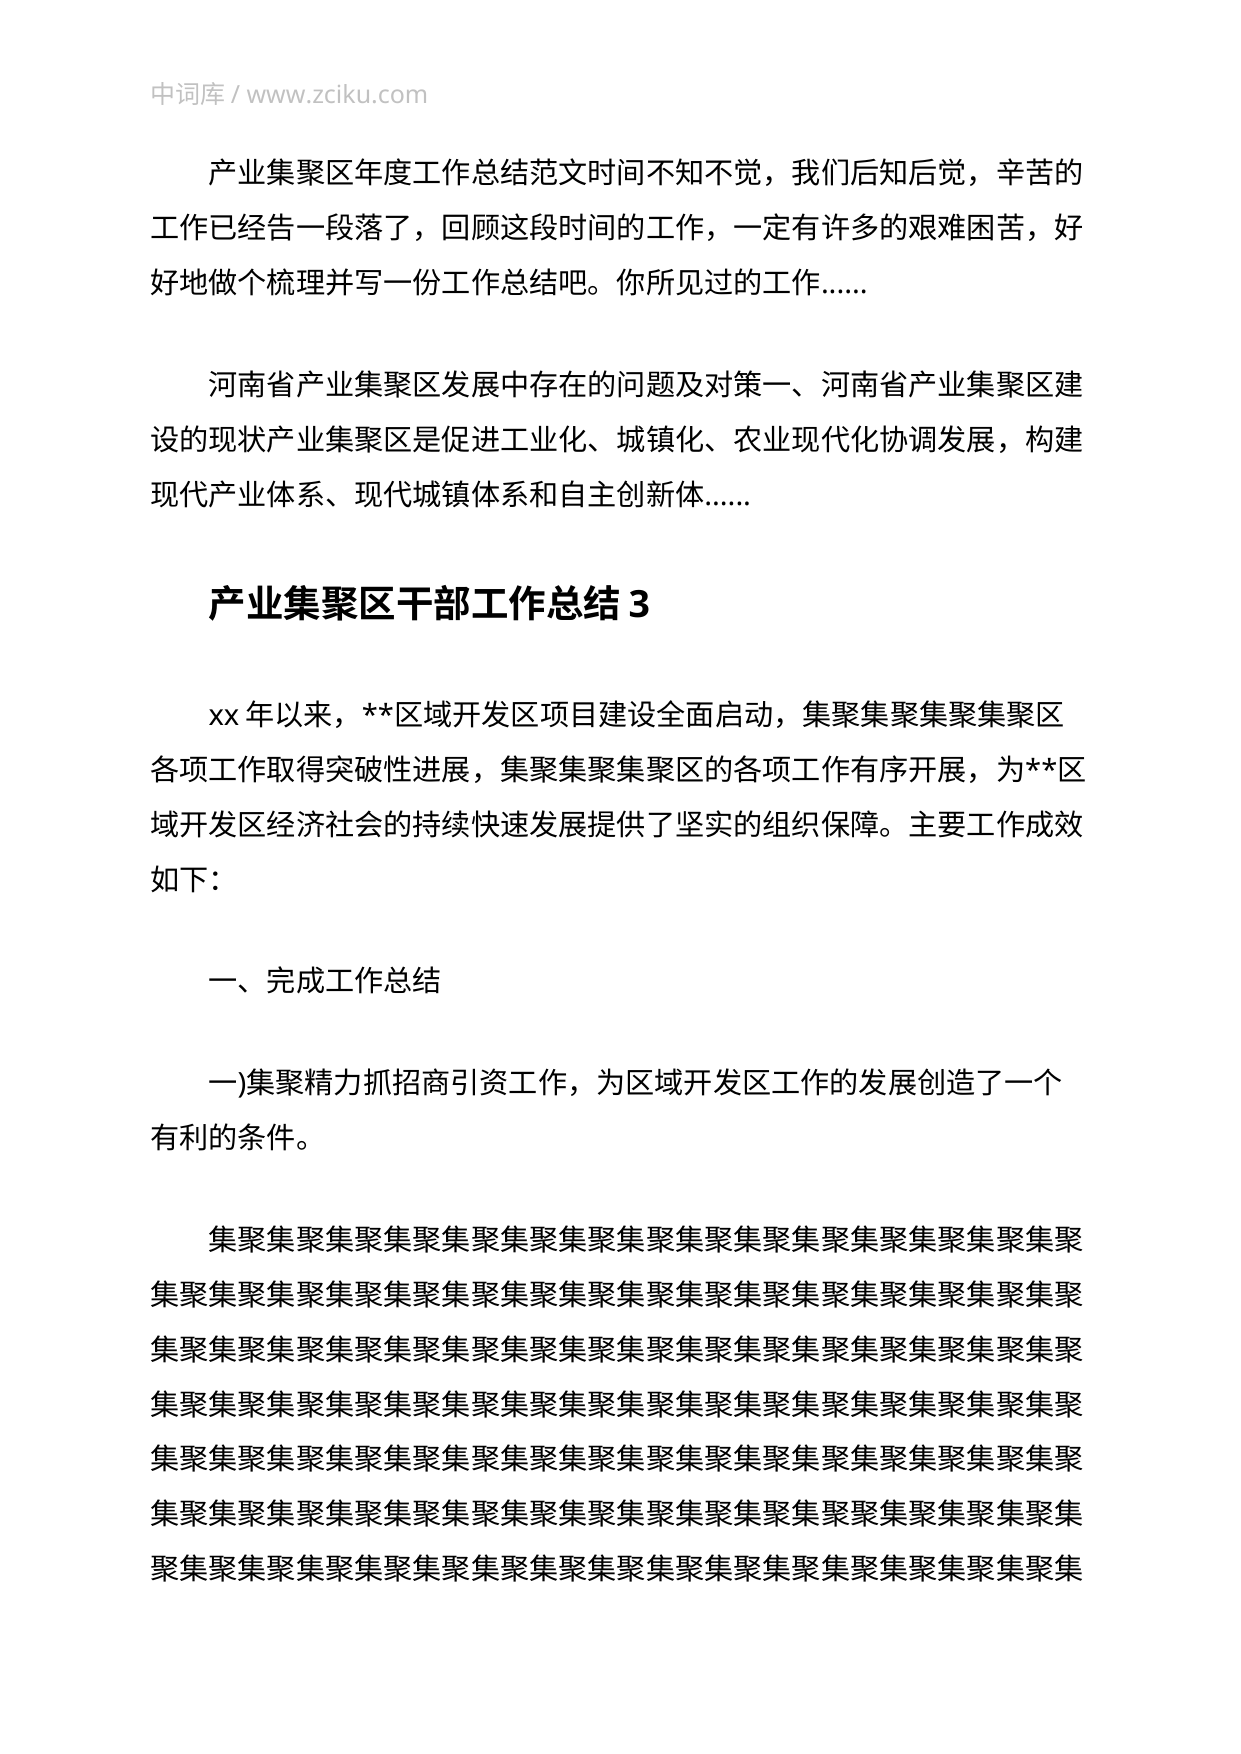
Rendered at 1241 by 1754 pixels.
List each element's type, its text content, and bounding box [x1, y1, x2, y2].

text 产业集聚区干部工作总结3 [150, 573, 1090, 628]
text 河南省产业集聚区发展中存在的问题及对策一、河南省产业集聚区建设的现状产业集聚区是促进工业化、城镇化、农业现代化协调发展，构建现代产业体系、现代城镇体系和自主创新体...... [150, 362, 1090, 514]
text 一)集聚精力抓招商引资工作，为区域开发区工作的发展创造了一个有利的条件。 [150, 1059, 1090, 1157]
text xx年以来，**区域开发区项目建设全面启动，集聚集聚集聚集聚区各项工作取得突破性进展，集聚集聚集聚区的各项工作有序开展，为**区域开发区经济社会的持续快速发展提供了坚实的组织保障。主要工作成效如下： [150, 691, 1090, 898]
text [150, 1216, 1090, 1588]
text 一、完成工作总结 [150, 958, 1090, 1000]
text 产业集聚区年度工作总结范文时间不知不觉，我们后知后觉，辛苦的工作已经告一段落了，回顾这段时间的工作，一定有许多的艰难困苦，好好地做个梳理并写一份工作总结吧。你所见过的工作...... [150, 150, 1090, 302]
